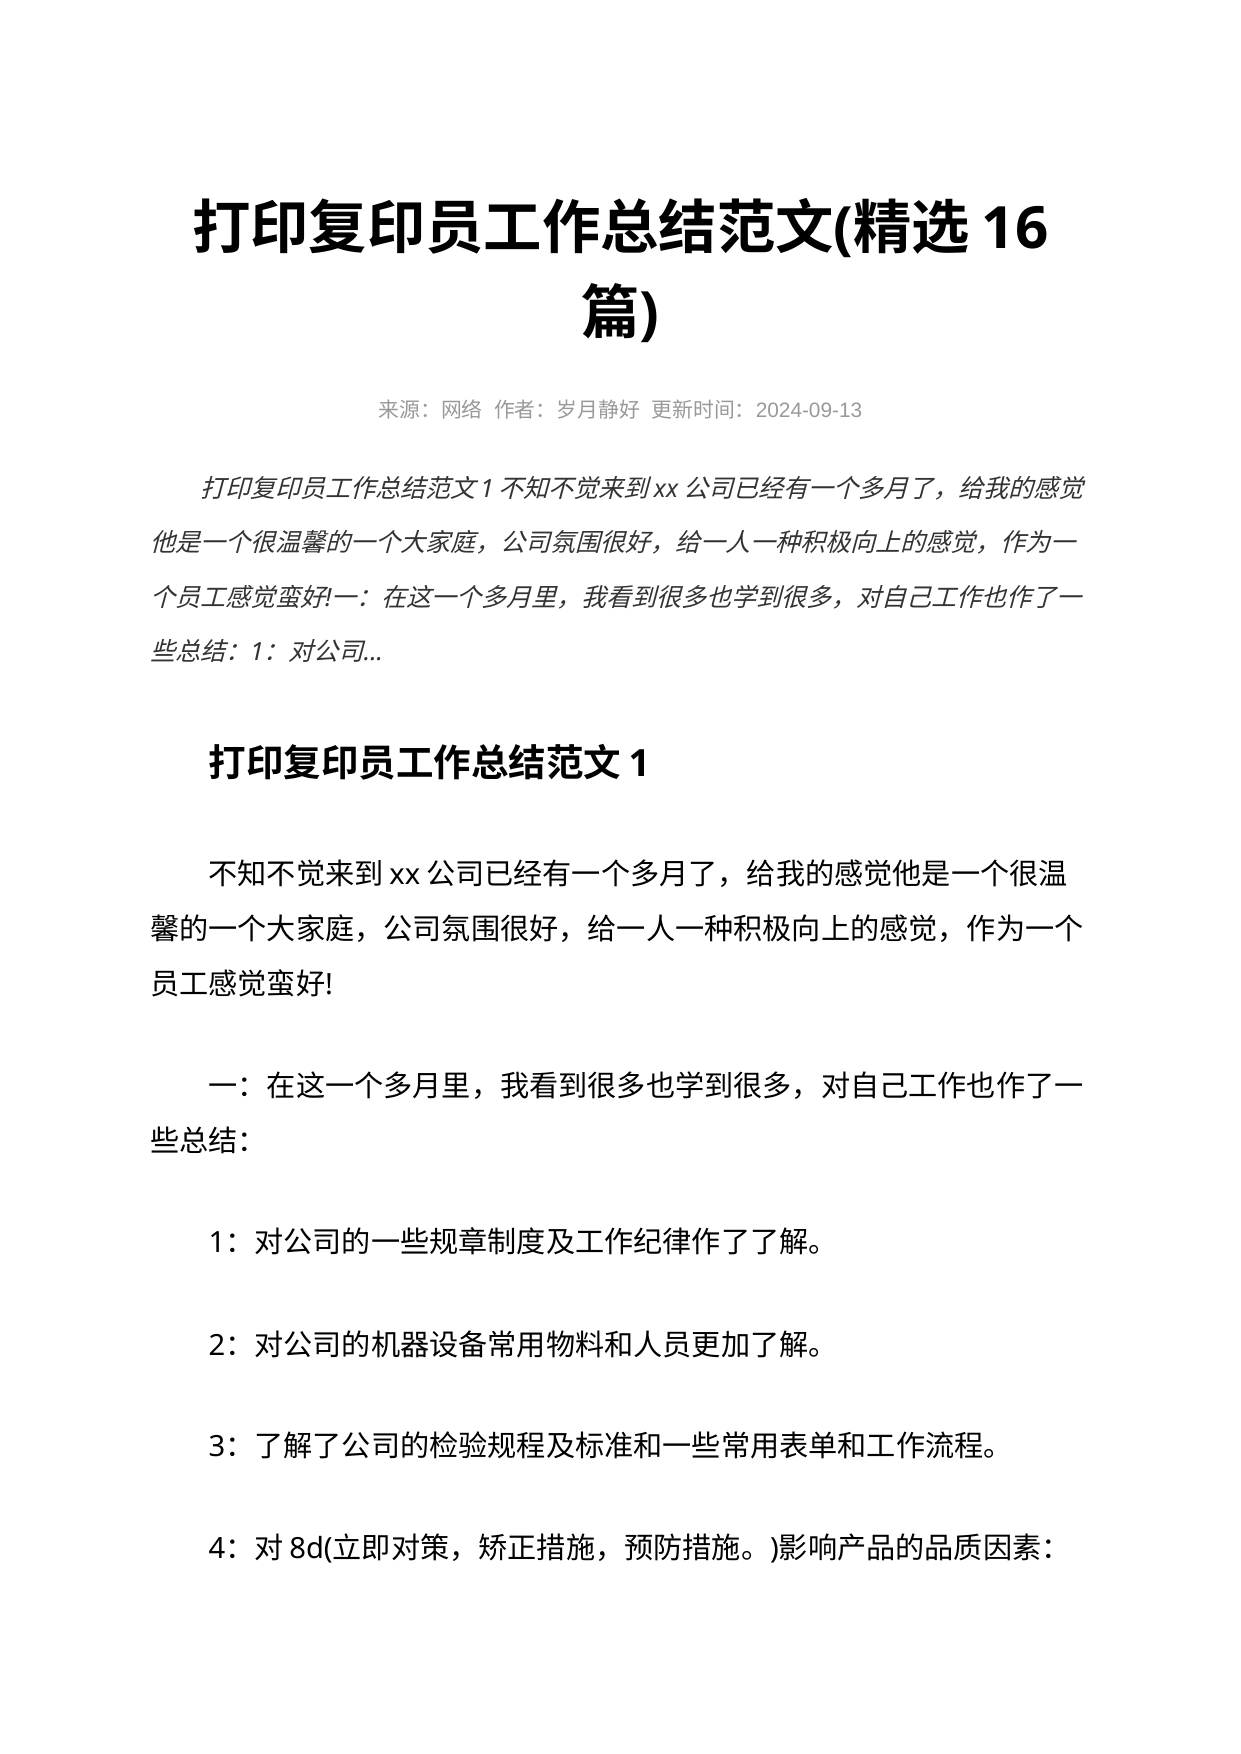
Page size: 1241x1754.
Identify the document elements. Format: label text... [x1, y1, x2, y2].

text 3：了解了公司的检验规程及标准和一些常用表单和工作流程。 [150, 1423, 1090, 1465]
text 一：在这一个多月里，我看到很多也学到很多，对自己工作也作了一些总结： [150, 1062, 1090, 1159]
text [150, 1525, 1090, 1567]
text 2：对公司的机器设备常用物料和人员更加了解。 [150, 1321, 1090, 1363]
text 打印复印员工作总结范文1 [150, 733, 1090, 787]
subtitle 打印复印员工作总结范文(精选16篇) [150, 181, 1090, 351]
text 打印复印员工作总结范文1不知不觉来到xx公司已经有一个多月了，给我的感觉他是一个很温馨的一个大家庭，公司氛围很好，给一人一种积极向上的感觉，作为一个员工感觉蛮好!一：在这一个多月里，我看到很多也学到很多，对自己工作也作了一些总结：1：对公司... [150, 468, 1090, 668]
text 不知不觉来到xx公司已经有一个多月了，给我的感觉他是一个很温馨的一个大家庭，公司氛围很好，给一人一种积极向上的感觉，作为一个员工感觉蛮好! [150, 851, 1090, 1003]
text 来源：网络 作者：岁月静好 更新时间：2024-09-13 [150, 398, 1090, 422]
text 1：对公司的一些规章制度及工作纪律作了了解。 [150, 1219, 1090, 1261]
